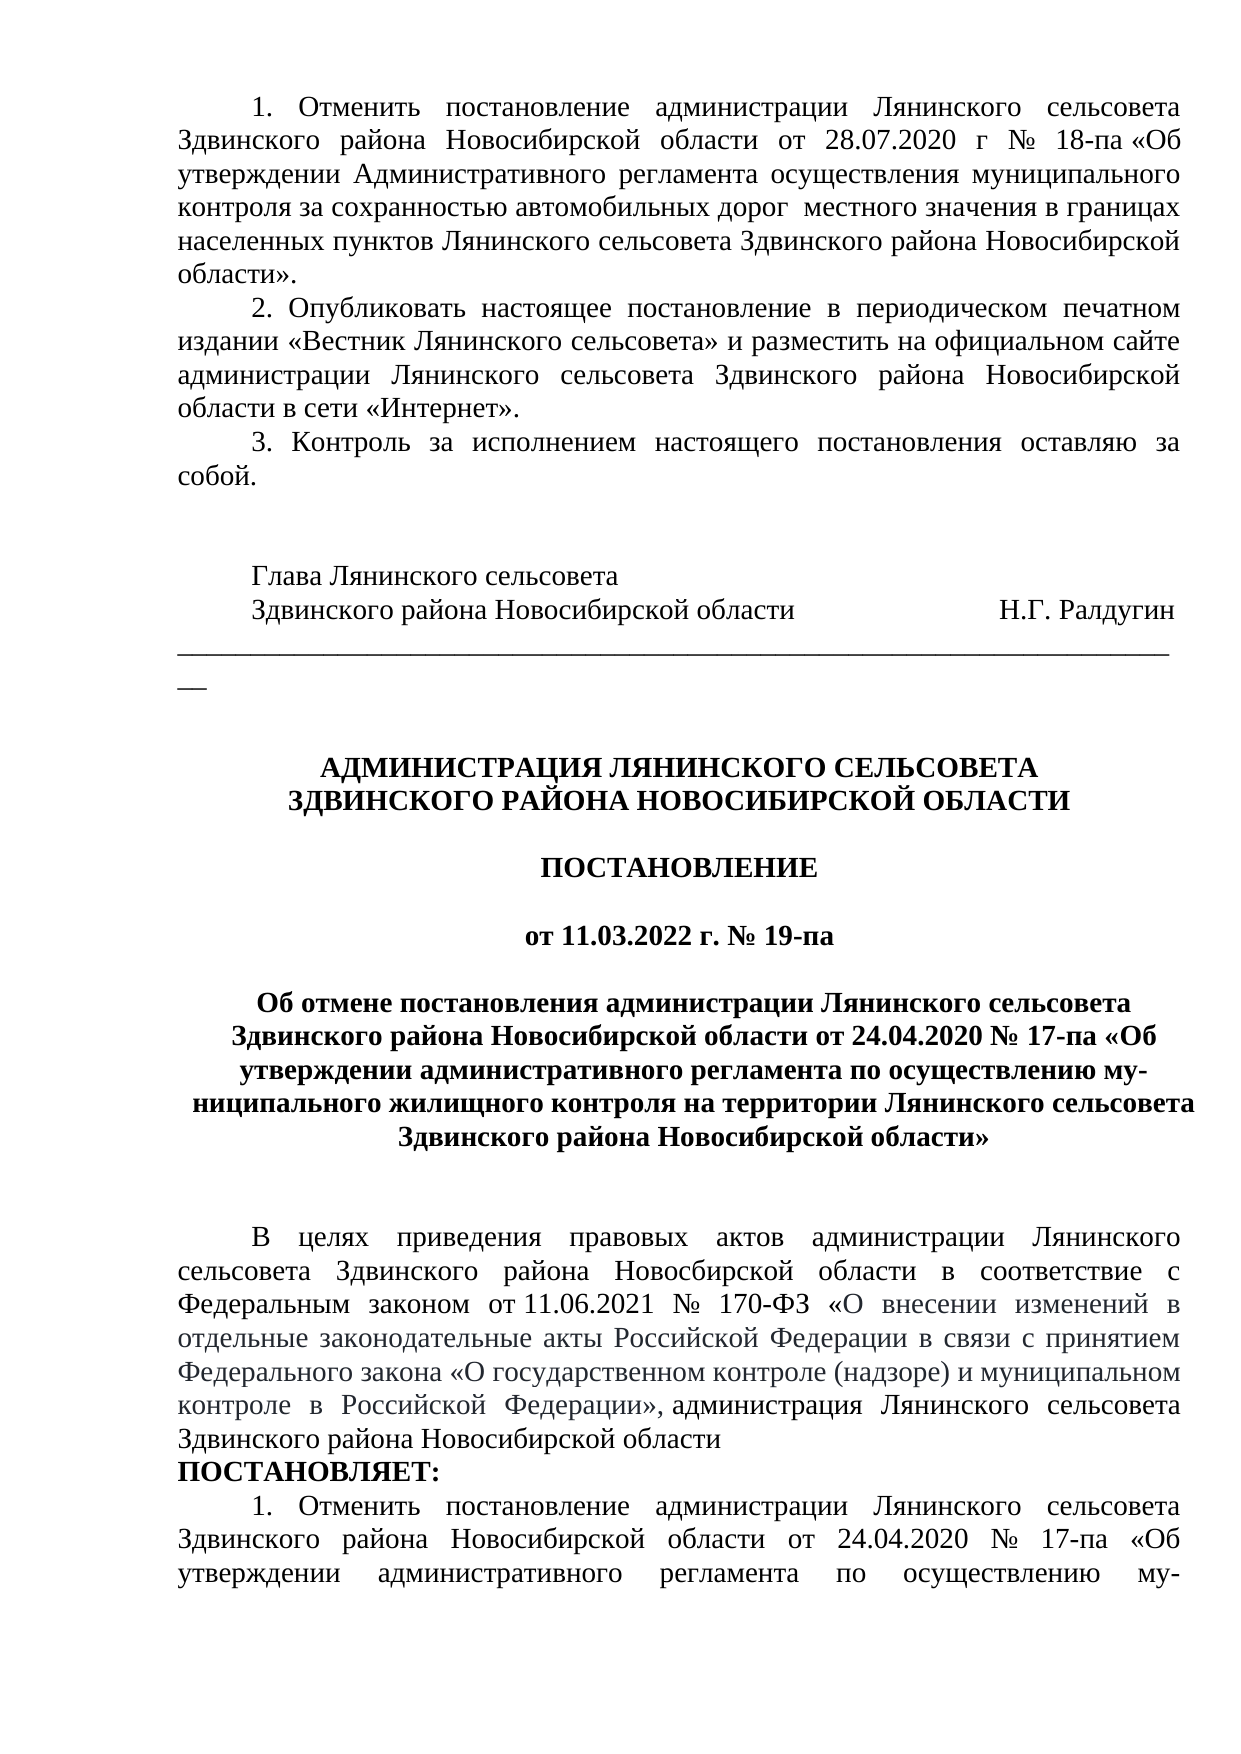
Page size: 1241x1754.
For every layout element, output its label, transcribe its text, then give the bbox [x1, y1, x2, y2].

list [177, 1488, 1181, 1588]
text ПОСТАНОВЛЕНИЕ [177, 851, 1181, 884]
text В целях приведения правовых актов администрации Лянинского сельсовета Здвинского района Новосбирской области в соответствие с Федеральным законом от 11.06.2021 № 170-ФЗ «О внесении изменений в отдельные законодательные акты Российской Федерации в связи с принятием Федерального закона «О государственном контроле (надзоре) и муниципальном контроле в Российской Федерации», администрация Лянинского сельсовета Здвинского района Новосибирской области [177, 1387, 1181, 1454]
text АДМИНИСТРАЦИЯ ЛЯНИНСКОГО СЕЛЬСОВЕТА ЗДВИНСКОГО РАЙОНА НОВОСИБИРСКОЙ ОБЛАСТИ [177, 750, 1181, 817]
text от 11.03.2022 г. № 19-па [177, 918, 1181, 951]
table_header Об отмене постановления администрации Лянинского сельсовета Здвинского района Новосибирской области от 24.04.2020 № 17-па «Об утверждении административного регламента по осуществлению му-ниципального жилищного контроля на территории Лянинского сельсовета Здвинского района Новосибирской области» [176, 951, 1226, 1186]
list 1. Отменить постановление администрации Лянинского сельсовета Здвинского района Новосибирской области от 28.07.2020 г № 18-па «Об утверждении Административного регламента осуществления муниципального контроля за сохранностью автомобильных дорог местного значения в границах населенных пунктов Лянинского сельсовета Здвинского района Новосибирской области». [177, 89, 1181, 290]
text ______________________________________________________________________ [177, 625, 1181, 692]
text Глава Лянинского сельсовета [177, 558, 1181, 592]
list 3. Контроль за исполнением настоящего постановления оставляю за собой. [177, 424, 1181, 491]
text Здвинского района Новосибирской области Н.Г. Ралдугин [177, 592, 1181, 625]
text ПОСТАНОВЛЯЕТ: [177, 1454, 1181, 1488]
list 2. Опубликовать настоящее постановление в периодическом печатном издании «Вестник Лянинского сельсовета» и разместить на официальном сайте администрации Лянинского сельсовета Здвинского района Новосибирской области в сети «Интернет». [177, 290, 1181, 424]
text В целях приведения правовых актов администрации Лянинского сельсовета Здвинского района Новосбирской области в соответствие с Федеральным законом от 11.06.2021 № 170-ФЗ «О внесении изменений в отдельные законодательные акты Российской Федерации в связи с принятием Федерального закона «О государственном контроле (надзоре) и муниципальном контроле в Российской Федерации», администрация Лянинского сельсовета Здвинского района Новосибирской области [177, 1219, 1181, 1320]
